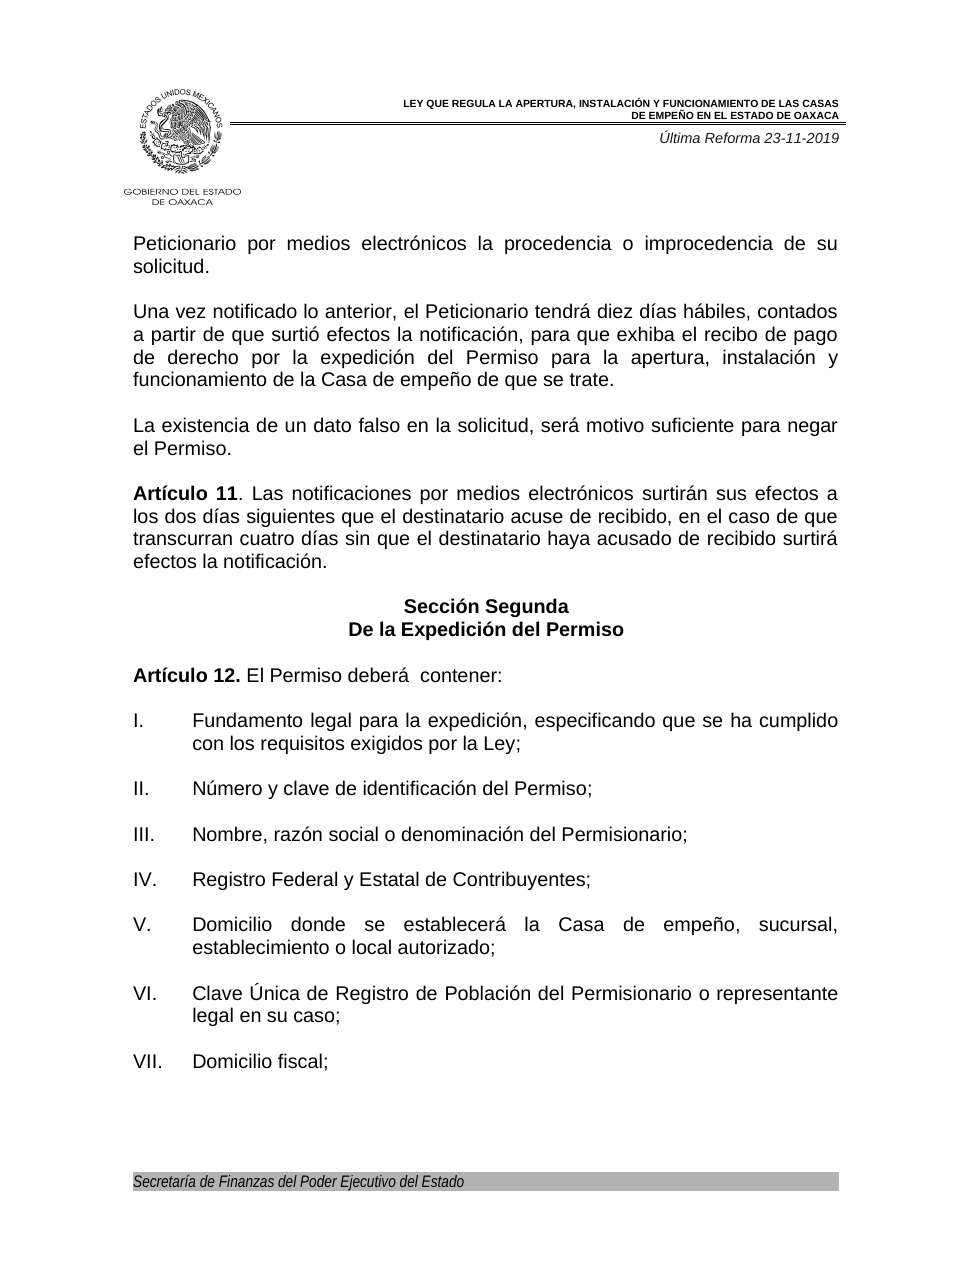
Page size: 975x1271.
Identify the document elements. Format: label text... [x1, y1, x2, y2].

list Domicilio fiscal; [133, 1049, 839, 1072]
text Artículo 12. El Permiso deberá contener: [133, 663, 839, 686]
list Número y clave de identificación del Permiso; [133, 777, 839, 800]
text La existencia de un dato falso en la solicitud, será motivo suficiente para negar el Permiso. [133, 414, 839, 459]
picture [121, 86, 244, 208]
text Una vez notificado lo anterior, el Peticionario tendrá diez días hábiles, contados a partir de que surtió efectos la notificación, para que exhiba el recibo de pago de derecho por la expedición del Permiso para la apertura, instalación y funcionamiento de la Casa de empeño de que se trate. [133, 300, 839, 391]
list Domicilio donde se establecerá la Casa de empeño, sucursal, establecimiento o local autorizado; [133, 913, 839, 959]
text De la Expedición del Permiso [133, 618, 839, 641]
list Fundamento legal para la expedición, especificando que se ha cumplido con los requisitos exigidos por la Ley; [133, 709, 839, 754]
text Sección Segunda [133, 595, 839, 618]
list Registro Federal y Estatal de Contribuyentes; [133, 868, 839, 891]
list Clave Única de Registro de Población del Permisionario o representante legal en su caso; [133, 981, 839, 1027]
list Nombre, razón social o denominación del Permisionario; [133, 822, 839, 845]
text Artículo 11. Las notificaciones por medios electrónicos surtirán sus efectos a los dos días siguientes que el destinatario acuse de recibido, en el caso de que transcurran cuatro días sin que el destinatario haya acusado de recibido surtirá efectos la notificación. [133, 482, 839, 573]
